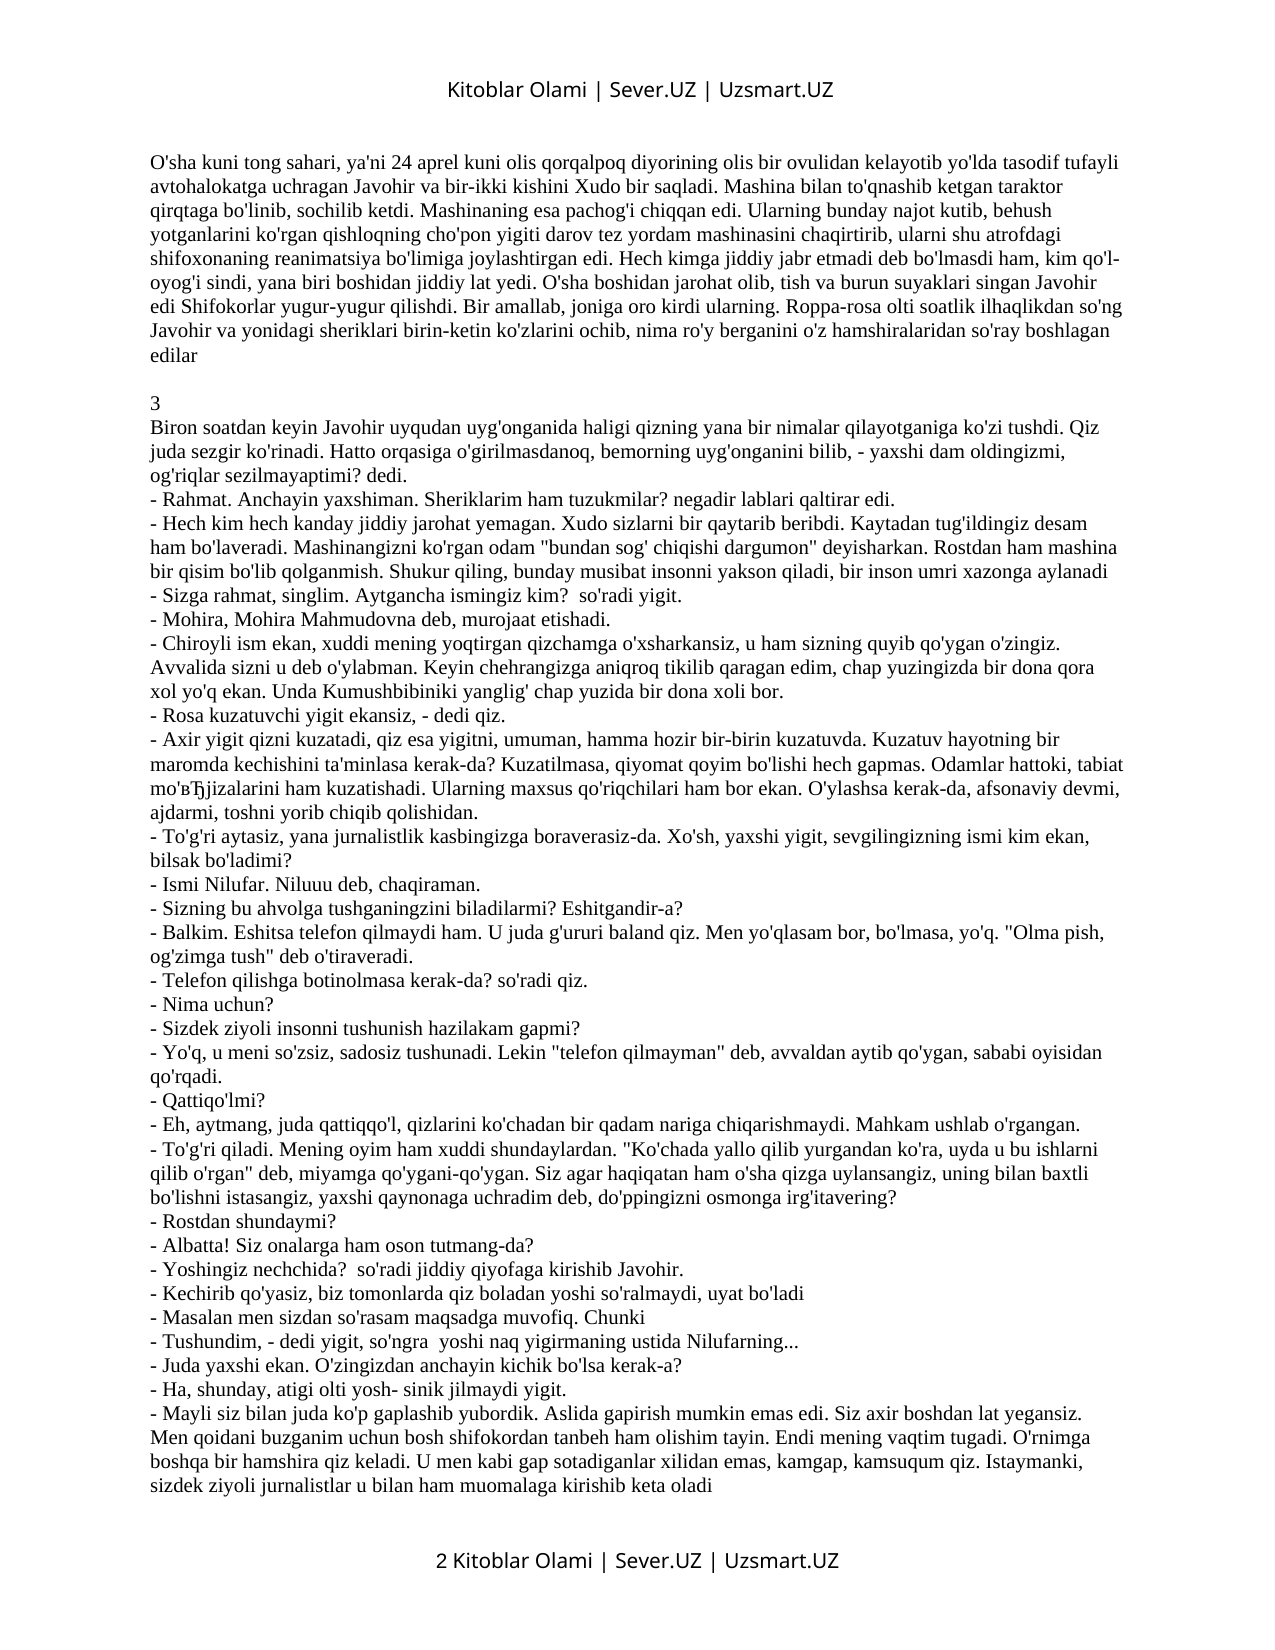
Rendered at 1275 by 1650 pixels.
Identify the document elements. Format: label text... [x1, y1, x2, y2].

text - Sizning bu ahvolga tushganingzini biladilarmi? Eshitgandir-a? [150, 896, 1125, 920]
text - Balkim. Eshitsa telefon qilmaydi ham. U juda g'ururi baland qiz. Men yo'qlasam bor, bo'lmasa, yo'q. "Olma pish, og'zimga tush" deb o'tiraveradi. [150, 920, 1125, 968]
text - Rostdan shundaymi? [150, 1209, 1125, 1233]
text - Juda yaxshi ekan. O'zingizdan anchayin kichik bo'lsa kerak-a? [150, 1353, 1125, 1377]
text - Telefon qilishga botinolmasa kerak-da? so'radi qiz. [150, 968, 1125, 992]
text 3 [150, 391, 1125, 414]
text - Albatta! Siz onalarga ham oson tutmang-da? [150, 1233, 1125, 1257]
text - To'g'ri qiladi. Mening oyim ham xuddi shundaylardan. "Ko'chada yallo qilib yurgandan ko'ra, uyda u bu ishlarni qilib o'rgan" deb, miyamga qo'ygani-qo'ygan. Siz agar haqiqatan ham o'sha qizga uylansangiz, uning bilan baxtli bo'lishni istasangiz, yaxshi qaynonaga uchradim deb, do'ppingizni osmonga irg'itavering? [150, 1136, 1125, 1209]
text - Qattiqo'lmi? [150, 1088, 1125, 1112]
text - Masalan men sizdan so'rasam maqsadga muvofiq. Chunki [150, 1305, 1125, 1329]
text - Yo'q, u meni so'zsiz, sadosiz tushunadi. Lekin "telefon qilmayman" deb, avvaldan aytib qo'ygan, sababi oyisidan qo'rqadi. [150, 1040, 1125, 1088]
text - Sizdek ziyoli insonni tushunish hazilakam gapmi? [150, 1016, 1125, 1040]
text - Kechirib qo'yasiz, biz tomonlarda qiz boladan yoshi so'ralmaydi, uyat bo'ladi [150, 1281, 1125, 1305]
text - Axir yigit qizni kuzatadi, qiz esa yigitni, umuman, hamma hozir bir-birin kuzatuvda. Kuzatuv hayotning bir maromda kechishini ta'minlasa kerak-da? Kuzatilmasa, qiyomat qoyim bo'lishi hech gapmas. Odamlar hattoki, tabiat mo'вЂjizalarini ham kuzatishadi. Ularning maxsus qo'riqchilari ham bor ekan. O'ylashsa kerak-da, afsonaviy devmi, ajdarmi, toshni yorib chiqib qolishidan. [150, 727, 1125, 824]
text - Sizga rahmat, singlim. Aytgancha ismingiz kim? so'radi yigit. [150, 583, 1125, 607]
text - Mayli siz bilan juda ko'p gaplashib yubordik. Aslida gapirish mumkin emas edi. Siz axir boshdan lat yegansiz. Men qoidani buzganim uchun bosh shifokordan tanbeh ham olishim tayin. Endi mening vaqtim tugadi. O'rnimga boshqa bir hamshira qiz keladi. U men kabi gap sotadiganlar xilidan emas, kamgap, kamsuqum qiz. Istaymanki, sizdek ziyoli jurnalistlar u bilan ham muomalaga kirishib keta oladi [150, 1401, 1125, 1497]
text - Tushundim, - dedi yigit, so'ngra yoshi naq yigirmaning ustida Nilufarning... [150, 1329, 1125, 1353]
text - Ismi Nilufar. Niluuu deb, chaqiraman. [150, 872, 1125, 896]
text - Rahmat. Anchayin yaxshiman. Sheriklarim ham tuzukmilar? negadir lablari qaltirar edi. [150, 487, 1125, 511]
text - Nima uchun? [150, 992, 1125, 1016]
text - Chiroyli ism ekan, xuddi mening yoqtirgan qizchamga o'xsharkansiz, u ham sizning quyib qo'ygan o'zingiz. Avvalida sizni u deb o'ylabman. Keyin chehrangizga aniqroq tikilib qaragan edim, chap yuzingizda bir dona qora xol yo'q ekan. Unda Kumushbibiniki yanglig' chap yuzida bir dona xoli bor. [150, 631, 1125, 703]
text - Eh, aytmang, juda qattiqqo'l, qizlarini ko'chadan bir qadam nariga chiqarishmaydi. Mahkam ushlab o'rgangan. [150, 1112, 1125, 1136]
text - Rosa kuzatuvchi yigit ekansiz, - dedi qiz. [150, 703, 1125, 727]
text - Mohira, Mohira Mahmudovna deb, murojaat etishadi. [150, 607, 1125, 631]
text - Hech kim hech kanday jiddiy jarohat yemagan. Xudo sizlarni bir qaytarib beribdi. Kaytadan tug'ildingiz desam ham bo'laveradi. Mashinangizni ko'rgan odam "bundan sog' chiqishi dargumon" deyisharkan. Rostdan ham mashina bir qisim bo'lib qolganmish. Shukur qiling, bunday musibat insonni yakson qiladi, bir inson umri xazonga aylanadi [150, 511, 1125, 583]
text O'sha kuni tong sahari, ya'ni 24 aprel kuni olis qorqalpoq diyorining olis bir ovulidan kelayotib yo'lda tasodif tufayli avtohalokatga uchragan Javohir va bir-ikki kishini Xudo bir saqladi. Mashina bilan to'qnashib ketgan taraktor qirqtaga bo'linib, sochilib ketdi. Mashinaning esa pachog'i chiqqan edi. Ularning bunday najot kutib, behush yotganlarini ko'rgan qishloqning cho'pon yigiti darov tez yordam mashinasini chaqirtirib, ularni shu atrofdagi shifoxonaning reanimatsiya bo'limiga joylashtirgan edi. Hech kimga jiddiy jabr etmadi deb bo'lmasdi ham, kim qo'l-oyog'i sindi, yana biri boshidan jiddiy lat yedi. O'sha boshidan jarohat olib, tish va burun suyaklari singan Javohir edi Shifokorlar yugur-yugur qilishdi. Bir amallab, joniga oro kirdi ularning. Roppa-rosa olti soatlik ilhaqlikdan so'ng Javohir va yonidagi sheriklari birin-ketin ko'zlarini ochib, nima ro'y berganini o'z hamshiralaridan so'ray boshlagan edilar [150, 150, 1125, 367]
text - Yoshingiz nechchida? so'radi jiddiy qiyofaga kirishib Javohir. [150, 1257, 1125, 1281]
text - Ha, shunday, atigi olti yosh- sinik jilmaydi yigit. [150, 1377, 1125, 1401]
text - To'g'ri aytasiz, yana jurnalistlik kasbingizga boraverasiz-da. Xo'sh, yaxshi yigit, sevgilingizning ismi kim ekan, bilsak bo'ladimi? [150, 824, 1125, 872]
text Biron soatdan keyin Javohir uyqudan uyg'onganida haligi qizning yana bir nimalar qilayotganiga ko'zi tushdi. Qiz juda sezgir ko'rinadi. Hatto orqasiga o'girilmasdanoq, bemorning uyg'onganini bilib, - yaxshi dam oldingizmi, og'riqlar sezilmayaptimi? dedi. [150, 414, 1125, 487]
